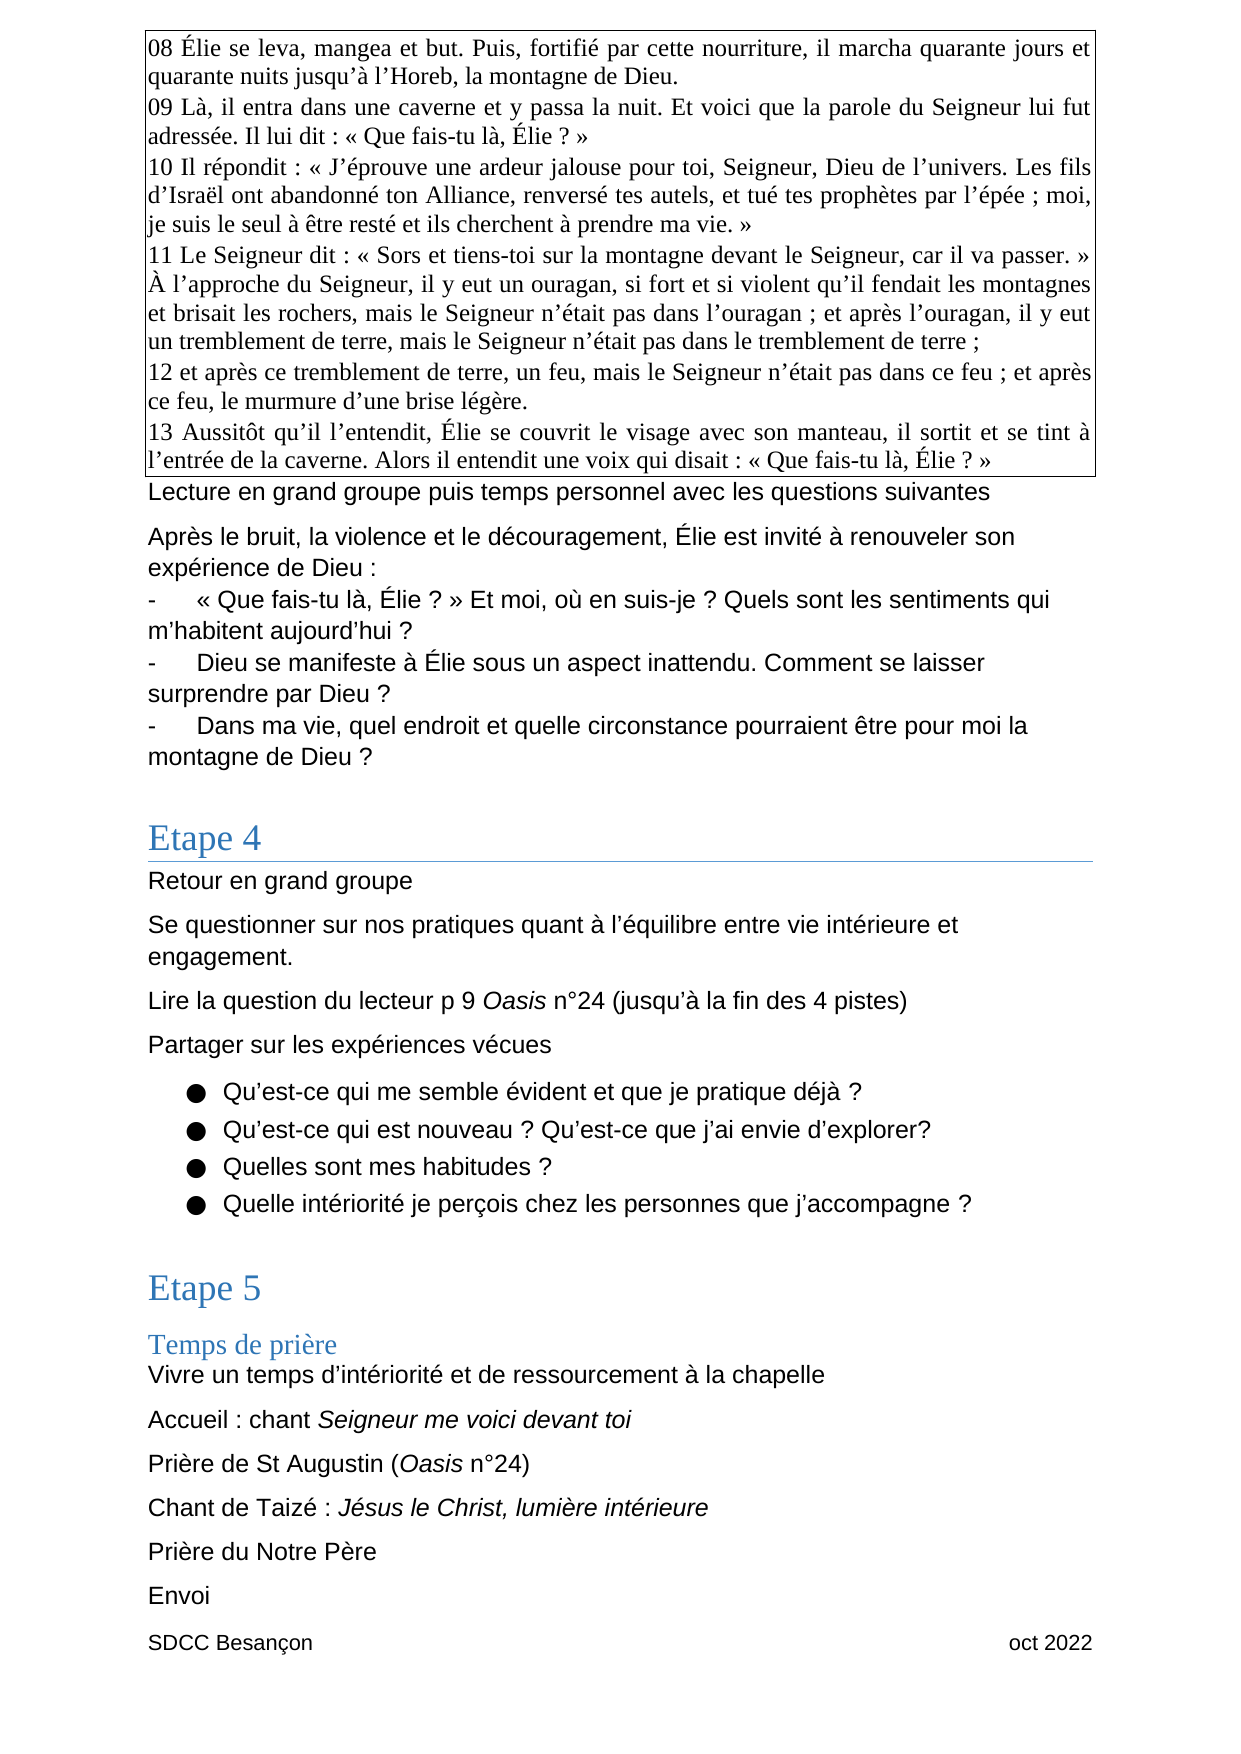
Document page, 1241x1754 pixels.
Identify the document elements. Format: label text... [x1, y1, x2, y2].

text 12 et après ce tremblement de terre, un feu, mais le Seigneur n’était pas dans ce feu ; et après ce feu, le murmure d’une brise légère. [146, 357, 1095, 417]
list Qu’est-ce qui me semble évident et que je pratique déjà ? [185, 1074, 1093, 1108]
text Après le bruit, la violence et le découragement, Élie est invité à renouveler son expérience de Dieu : - « Que fais-tu là, Élie ? » Et moi, où en suis-je ? Quels sont les sentiments qui m’habitent aujourd’hui ? - Dieu se manifeste à Élie sous un aspect inattendu. Comment se laisser surprendre par Dieu ? - Dans ma vie, quel endroit et quelle circonstance pourraient être pour moi la montagne de Dieu ? [148, 521, 1093, 771]
text 08 Élie se leva, mangea et but. Puis, fortifié par cette nourriture, il marcha quarante jours et quarante nuits jusqu’à l’Horeb, la montagne de Dieu. [146, 31, 1095, 92]
text 10 Il répondit : « J’éprouve une ardeur jalouse pour toi, Seigneur, Dieu de l’univers. Les fils d’Israël ont abandonné ton Alliance, renversé tes autels, et tué tes prophètes par l’épée ; moi, je suis le seul à être resté et ils cherchent à prendre ma vie. » [146, 152, 1095, 240]
text Retour en grand groupe [148, 866, 1093, 895]
text Lecture en grand groupe puis temps personnel avec les questions suivantes [148, 477, 1093, 506]
text Temps de prière [148, 1327, 1093, 1361]
list Quelles sont mes habitudes ? [185, 1149, 1093, 1183]
text Chant de Taizé : Jésus le Christ, lumière intérieure [148, 1493, 1093, 1521]
list Qu’est-ce qui est nouveau ? Qu’est-ce que j’ai envie d’explorer? [185, 1111, 1093, 1145]
text Etape 4 [148, 816, 1093, 861]
text 11 Le Seigneur dit : « Sors et tiens-toi sur la montagne devant le Seigneur, car il va passer. » À l’approche du Seigneur, il y eut un ouragan, si fort et si violent qu’il fendait les montagnes et brisait les rochers, mais le Seigneur n’était pas dans l’ouragan ; et après l’ouragan, il y eut un tremblement de terre, mais le Seigneur n’était pas dans le tremblement de terre ; [146, 240, 1095, 357]
text 09 Là, il entra dans une caverne et y passa la nuit. Et voici que la parole du Seigneur lui fut adressée. Il lui dit : « Que fais-tu là, Élie ? » [146, 92, 1095, 152]
text Se questionner sur nos pratiques quant à l’équilibre entre vie intérieure et engagement. [148, 910, 1093, 970]
text Envoi [148, 1581, 1093, 1609]
text Prière du Notre Père [148, 1537, 1093, 1566]
text 13 Aussitôt qu’il l’entendit, Élie se couvrit le visage avec son manteau, il sortit et se tint à l’entrée de la caverne. Alors il entendit une voix qui disait : « Que fais-tu là, Élie ? » [146, 417, 1095, 476]
list Quelle intériorité je perçois chez les personnes que j’accompagne ? [185, 1186, 1093, 1220]
text Accueil : chant Seigneur me voici devant toi [148, 1404, 1093, 1433]
text Partager sur les expériences vécues [148, 1030, 1093, 1058]
text Vivre un temps d’intériorité et de ressourcement à la chapelle [148, 1361, 1093, 1389]
text Prière de St Augustin (Oasis n°24) [148, 1449, 1093, 1477]
text Lire la question du lecteur p 9 Oasis n°24 (jusqu’à la fin des 4 pistes) [148, 986, 1093, 1014]
text Etape 5 [148, 1265, 1093, 1310]
